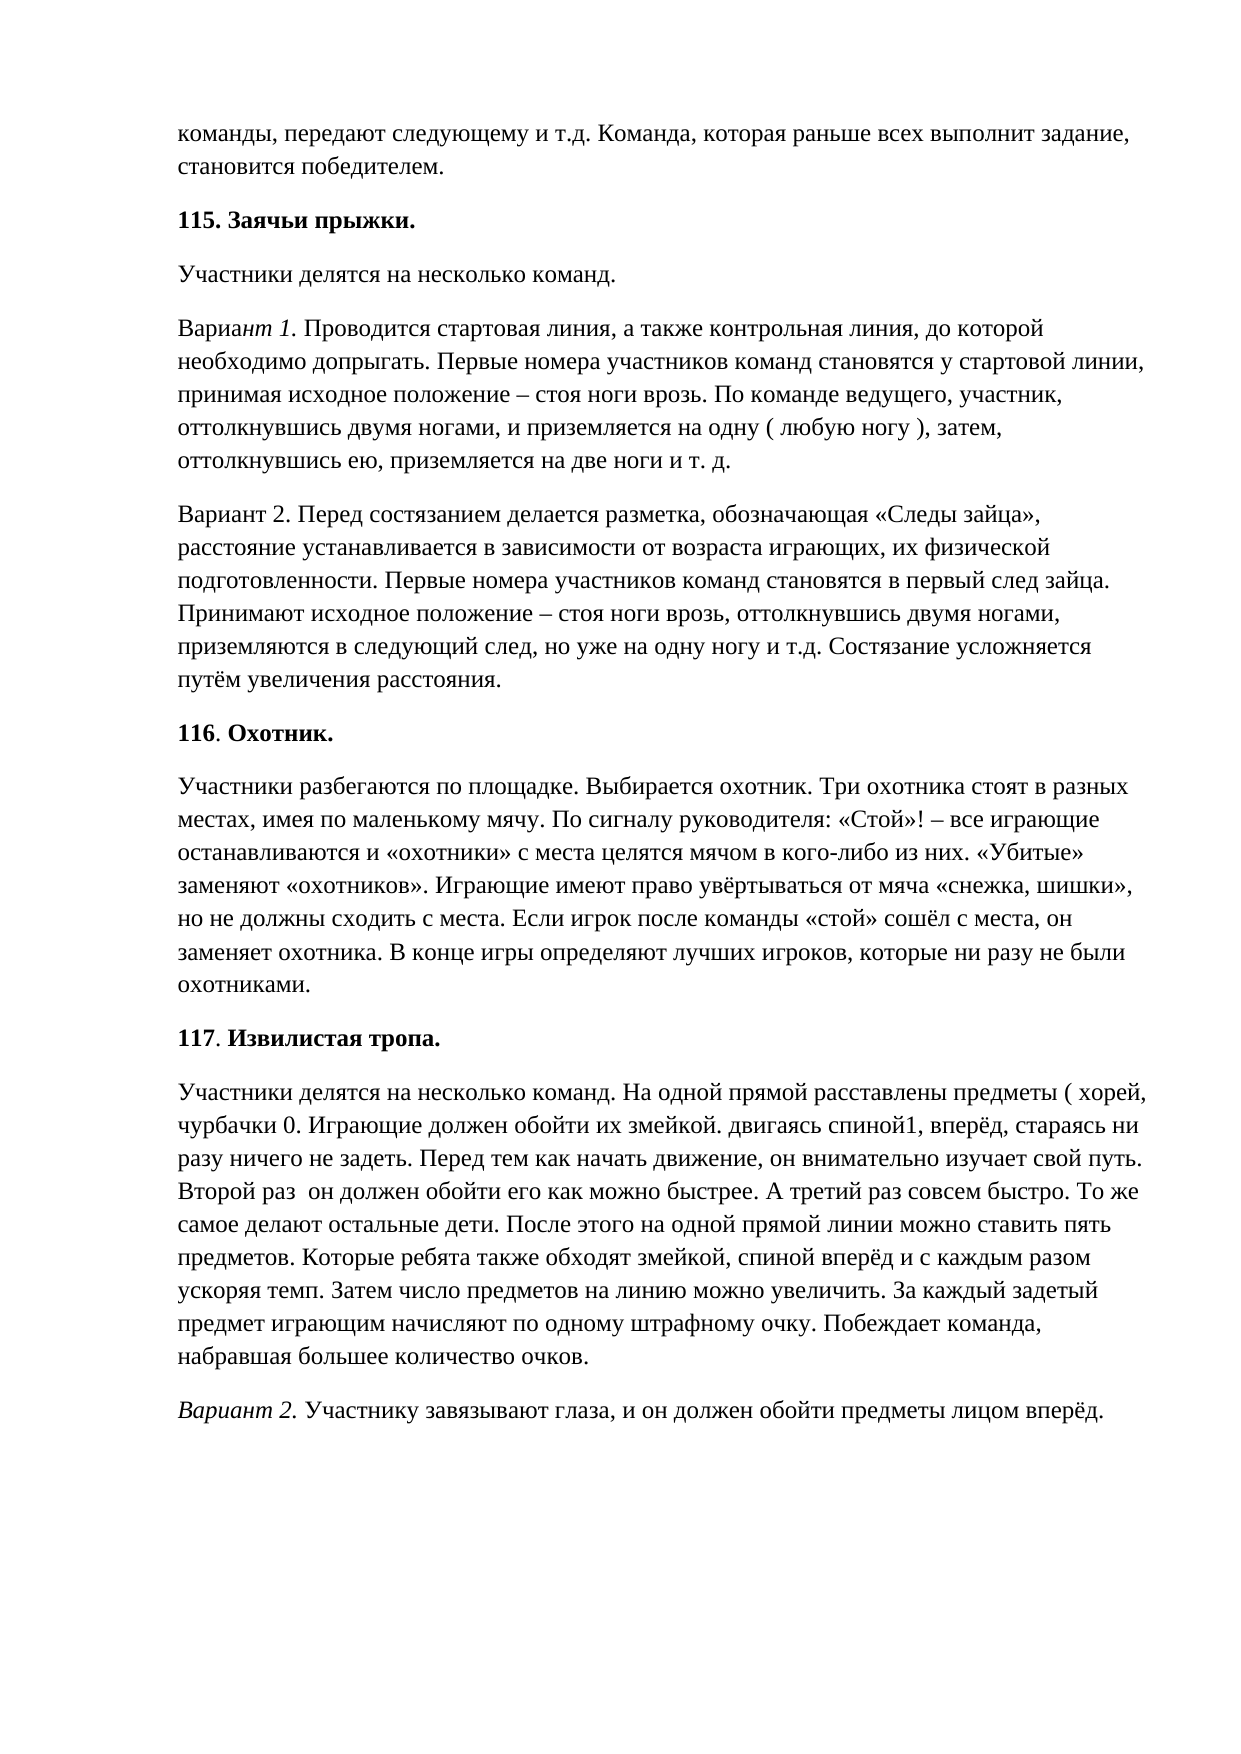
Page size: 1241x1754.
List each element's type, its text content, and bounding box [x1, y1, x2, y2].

text 115. Заячьи прыжки. [177, 205, 1152, 234]
text Вариант 2. Перед состязанием делается разметка, обозначающая «Следы зайца», расстояние устанавливается в зависимости от возраста играющих, их физической подготовленности. Первые номера участников команд становятся в первый след зайца. Принимают исходное положение – стоя ноги врозь, оттолкнувшись двумя ногами, приземляются в следующий след, но уже на одну ногу и т.д. Состязание усложняется путём увеличения расстояния. [177, 499, 1152, 692]
text Вариант 1. Проводится стартовая линия, а также контрольная линия, до которой необходимо допрыгать. Первые номера участников команд становятся у стартовой линии, принимая исходное положение – стоя ноги врозь. По команде ведущего, участник, оттолкнувшись двумя ногами, и приземляется на одну ( любую ногу ), затем, оттолкнувшись ею, приземляется на две ноги и т. д. [177, 313, 1152, 473]
text 117. Извилистая тропа. [177, 1023, 1152, 1052]
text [177, 118, 1152, 180]
text 116. Охотник. [177, 718, 1152, 746]
text Участники делятся на несколько команд. На одной прямой расставлены предметы ( хорей, чурбачки 0. Играющие должен обойти их змейкой. двигаясь спиной1, вперёд, стараясь ни разу ничего не задеть. Перед тем как начать движение, он внимательно изучает свой путь. Второй раз он должен обойти его как можно быстрее. А третий раз совсем быстро. То же самое делают остальные дети. После этого на одной прямой линии можно ставить пять предметов. Которые ребята также обходят змейкой, спиной вперёд и с каждым разом ускоряя темп. Затем число предметов на линию можно увеличить. За каждый задетый предмет играющим начисляют по одному штрафному очку. Побеждает команда, набравшая большее количество очков. [177, 1077, 1152, 1370]
text Участники делятся на несколько команд. [177, 259, 1152, 288]
text Вариант 2. Участнику завязывают глаза, и он должен обойти предметы лицом вперёд. [177, 1395, 1152, 1424]
text Участники разбегаются по площадке. Выбирается охотник. Три охотника стоят в разных местах, имея по маленькому мячу. По сигналу руководителя: «Стой»! – все играющие останавливаются и «охотники» с места целятся мячом в кого-либо из них. «Убитые» заменяют «охотников». Играющие имеют право увёртываться от мяча «снежка, шишки», но не должны сходить с места. Если игрок после команды «стой» сошёл с места, он заменяет охотника. В конце игры определяют лучших игроков, которые ни разу не были охотниками. [177, 771, 1152, 998]
